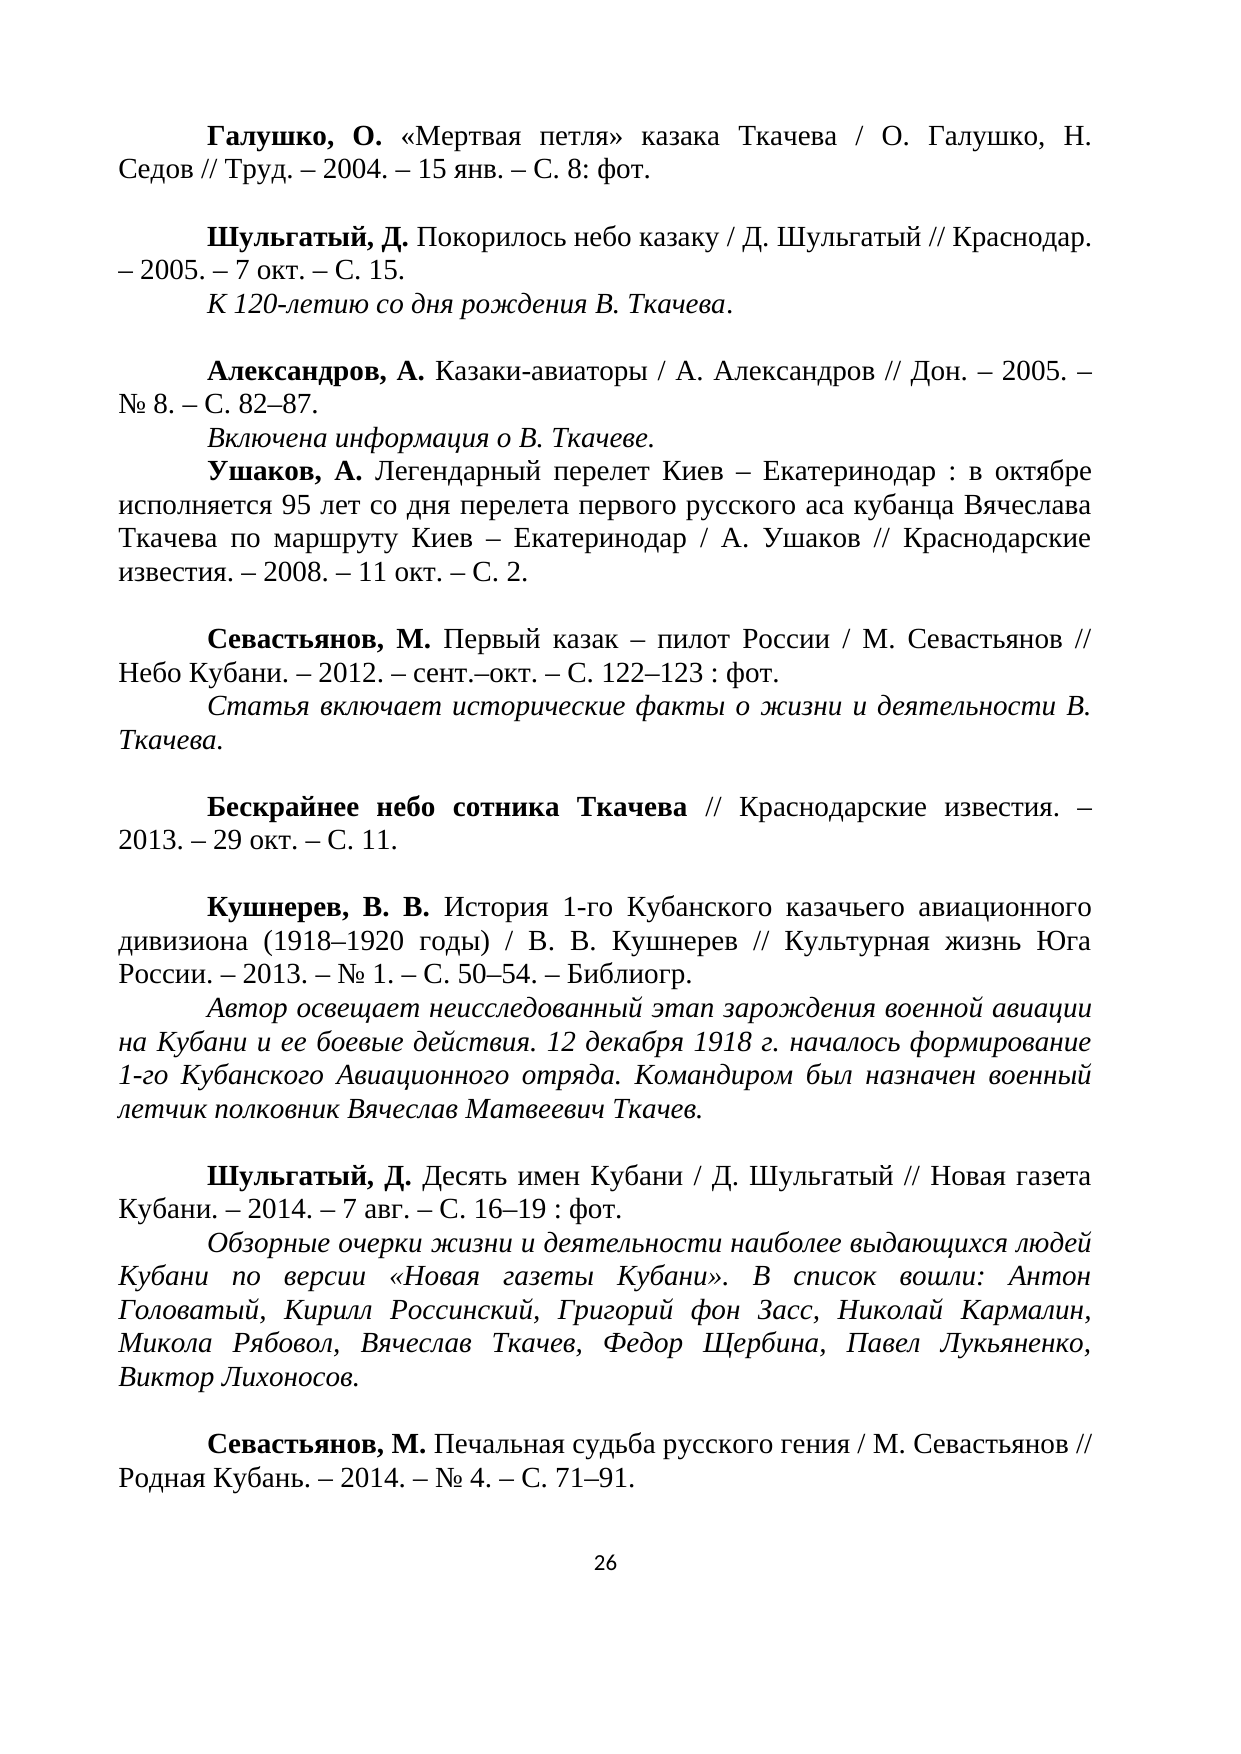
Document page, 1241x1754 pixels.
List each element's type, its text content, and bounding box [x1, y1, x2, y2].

text Александров, А. Казаки-авиаторы / А. Александров // Дон. – 2005. – № 8. – С. 82–87. [118, 353, 1092, 420]
text Севастьянов, М. Первый казак – пилот России / М. Севастьянов // Небо Кубани. – 2012. – сент.–окт. – С. 122–123 : фот. [118, 621, 1092, 688]
text К 120-летию со дня рождения В. Ткачева. [118, 286, 1092, 319]
text Севастьянов, М. Печальная судьба русского гения / М. Севастьянов // Родная Кубань. – 2014. – № 4. – С. 71–91. [118, 1426, 1092, 1493]
text Шульгатый, Д. Покорилось небо казаку / Д. Шульгатый // Краснодар. – 2005. – 7 окт. – С. 15. [118, 219, 1092, 286]
text Шульгатый, Д. Десять имен Кубани / Д. Шульгатый // Новая газета Кубани. – 2014. – 7 авг. – С. 16–19 : фот. [118, 1158, 1092, 1225]
text Статья включает исторические факты о жизни и деятельности В. Ткачева. [118, 688, 1092, 755]
text Включена информация о В. Ткачеве. [118, 420, 1092, 453]
text Обзорные очерки жизни и деятельности наиболее выдающихся людей Кубани по версии «Новая газеты Кубани». В список вошли: Антон Головатый, Кирилл Россинский, Григорий фон Засс, Николай Кармалин, Микола Рябовол, Вячеслав Ткачев, Федор Щербина, Павел Лукьяненко, Виктор Лихоносов. [118, 1225, 1092, 1393]
text Автор освещает неисследованный этап зарождения военной авиации на Кубани и ее боевые действия. 12 декабря 1918 г. началось формирование 1-го Кубанского Авиационного отряда. Командиром был назначен военный летчик полковник Вячеслав Матвеевич Ткачев. [118, 990, 1092, 1124]
text Бескрайнее небо сотника Ткачева // Краснодарские известия. – 2013. – 29 окт. – С. 11. [118, 789, 1092, 856]
text Галушко, О. «Мертвая петля» казака Ткачева / О. Галушко, Н. Седов // Труд. – 2004. – 15 янв. – С. 8: фот. [118, 118, 1092, 185]
text Ушаков, А. Легендарный перелет Киев – Екатеринодар : в октябре исполняется 95 лет со дня перелета первого русского аса кубанца Вячеслава Ткачева по маршруту Киев – Екатеринодар / А. Ушаков // Краснодарские известия. – 2008. – 11 окт. – С. 2. [118, 453, 1092, 588]
text Кушнерев, В. В. История 1-го Кубанского казачьего авиационного дивизиона (1918–1920 годы) / В. В. Кушнерев // Культурная жизнь Юга России. – 2013. – № 1. – С. 50–54. – Библиогр. [118, 889, 1092, 990]
